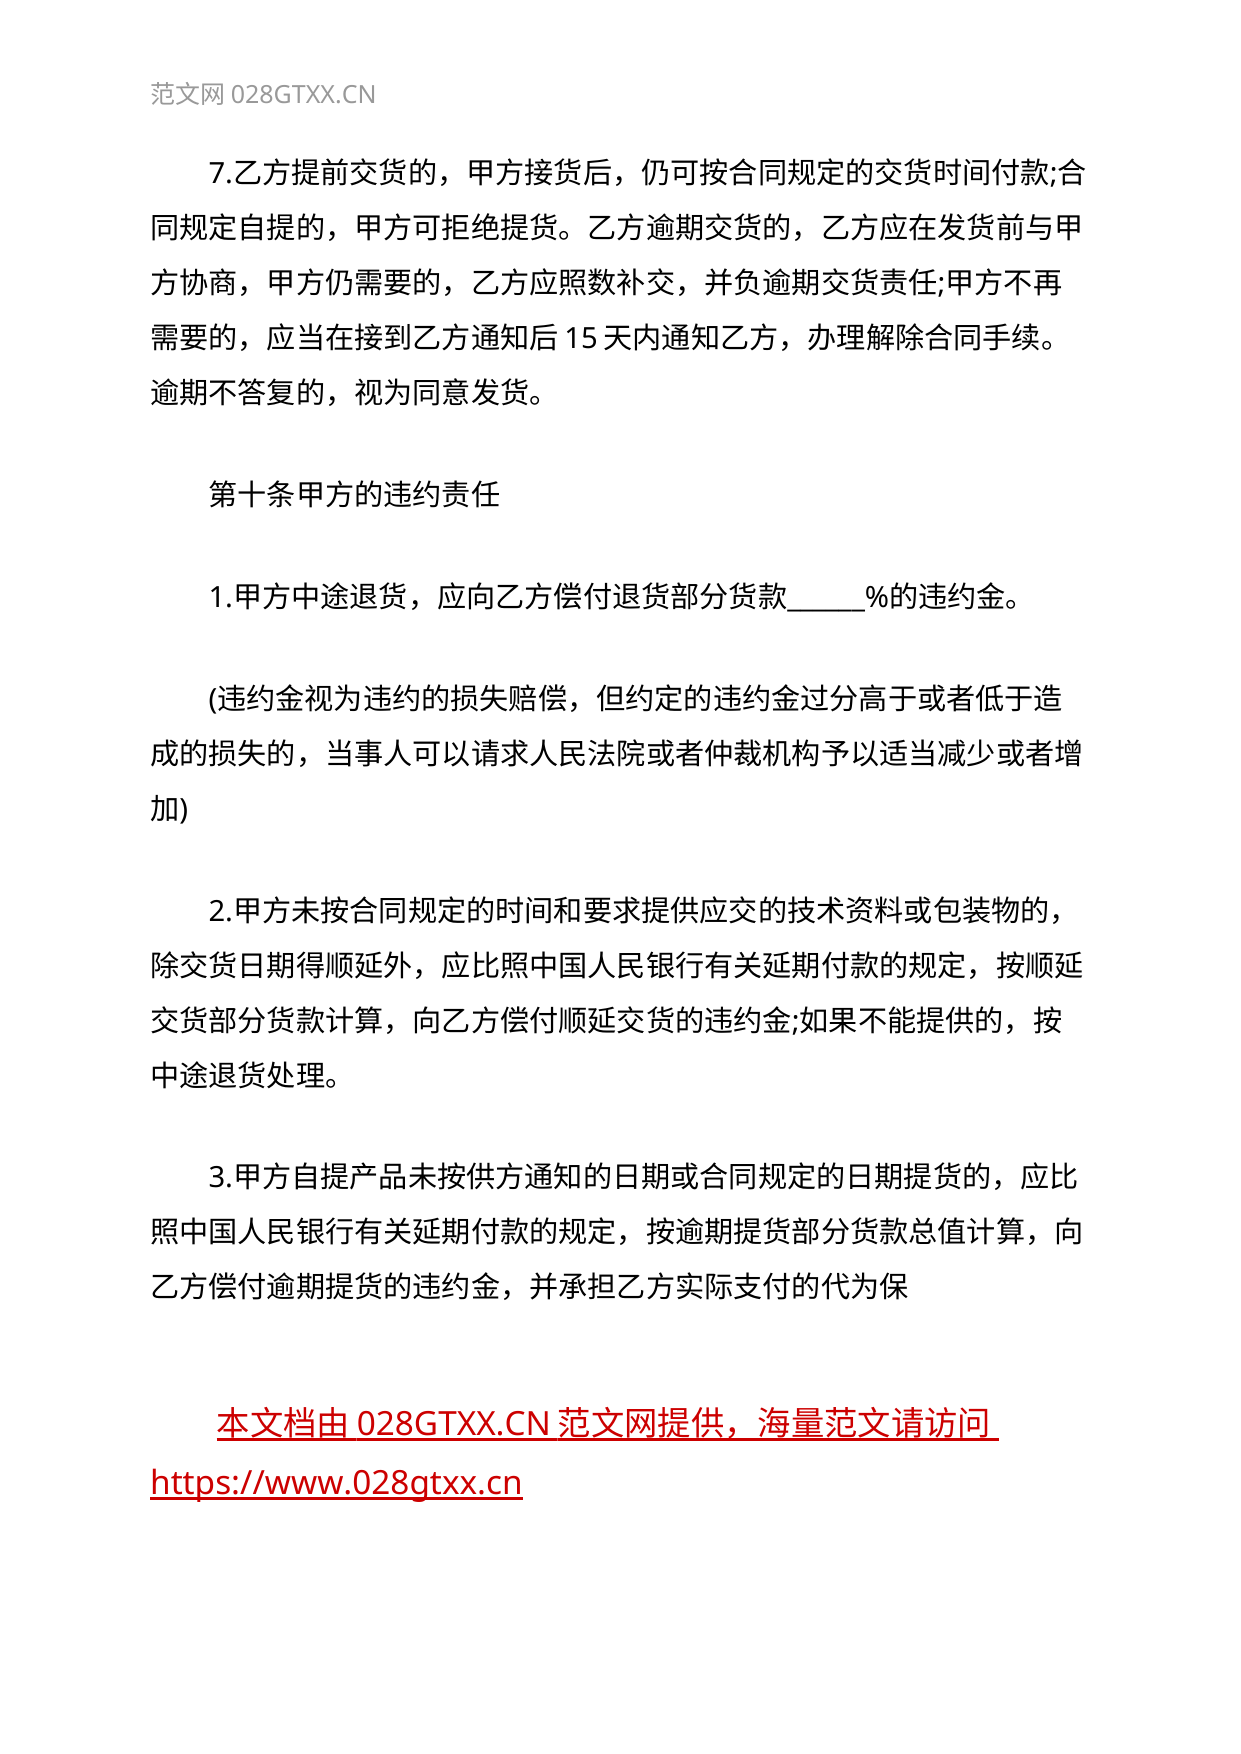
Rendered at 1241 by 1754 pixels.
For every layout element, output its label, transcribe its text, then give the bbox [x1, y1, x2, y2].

text 1.甲方中途退货，应向乙方偿付退货部分货款______%的违约金。 [150, 573, 1090, 616]
text 3.甲方自提产品未按供方通知的日期或合同规定的日期提货的，应比照中国人民银行有关延期付款的规定，按逾期提货部分货款总值计算，向乙方偿付逾期提货的违约金，并承担乙方实际支付的代为保 [150, 1154, 1090, 1306]
text 2.甲方未按合同规定的时间和要求提供应交的技术资料或包装物的，除交货日期得顺延外，应比照中国人民银行有关延期付款的规定，按顺延交货部分货款计算，向乙方偿付顺延交货的违约金;如果不能提供的，按中途退货处理。 [150, 887, 1090, 1094]
text 第十条甲方的违约责任 [150, 472, 1090, 514]
text 本文档由028GTXX.CN范文网提供，海量范文请访问 https://www.028gtxx.cn [150, 1397, 1090, 1504]
text (违约金视为违约的损失赔偿，但约定的违约金过分高于或者低于造成的损失的，当事人可以请求人民法院或者仲裁机构予以适当减少或者增加) [150, 675, 1090, 828]
text 7.乙方提前交货的，甲方接货后，仍可按合同规定的交货时间付款;合同规定自提的，甲方可拒绝提货。乙方逾期交货的，乙方应在发货前与甲方协商，甲方仍需要的，乙方应照数补交，并负逾期交货责任;甲方不再需要的，应当在接到乙方通知后15天内通知乙方，办理解除合同手续。逾期不答复的，视为同意发货。 [150, 150, 1090, 412]
